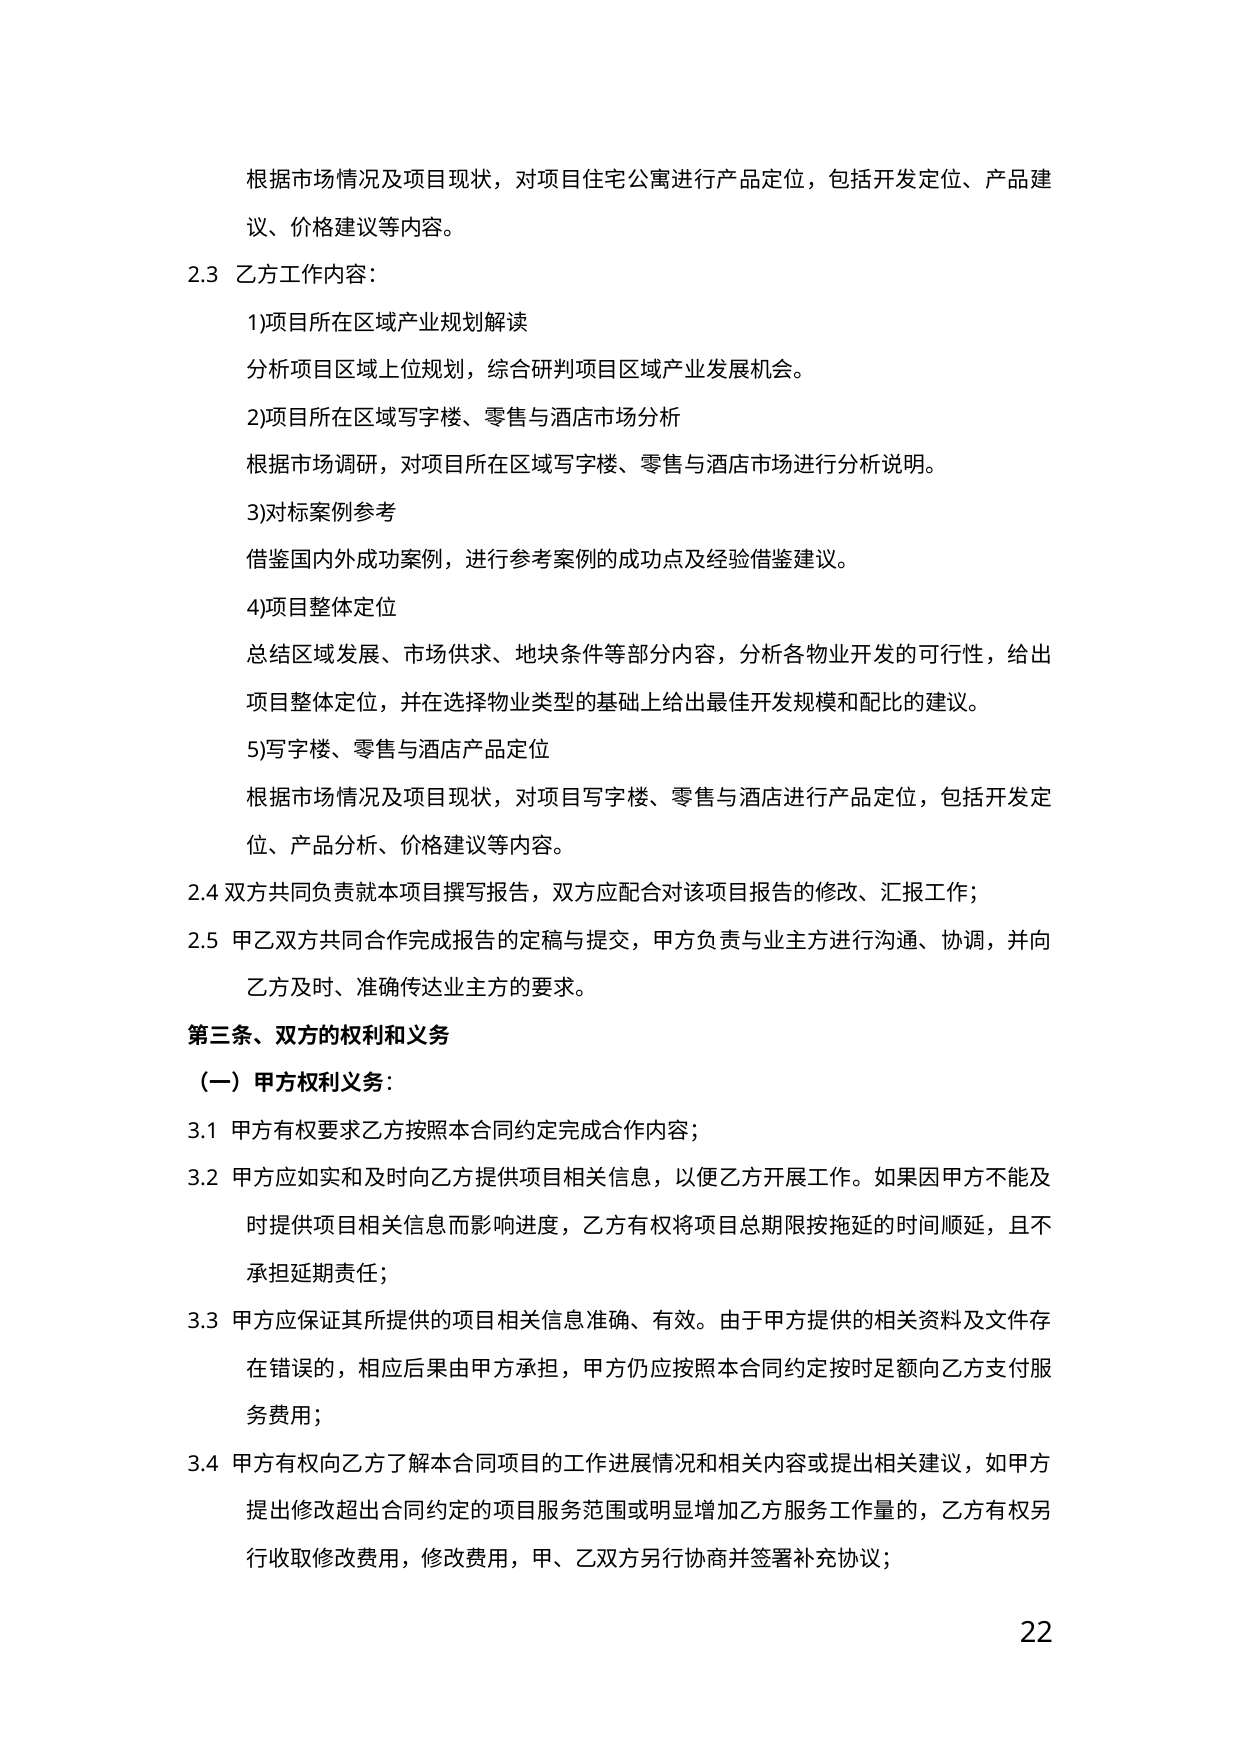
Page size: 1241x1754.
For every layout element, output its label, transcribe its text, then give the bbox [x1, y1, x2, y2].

list 2)项目所在区域写字楼、零售与酒店市场分析 [247, 400, 1053, 431]
text 根据市场情况及项目现状，对项目住宅公寓进行产品定位，包括开发定位、产品建议、价格建议等内容。 [247, 162, 1053, 241]
text 第三条、双方的权利和义务 [187, 1018, 1053, 1049]
list 1)项目所在区域产业规划解读 [247, 304, 1053, 336]
text 2.3 乙方工作内容： [187, 257, 1053, 289]
text 3.2 甲方应如实和及时向乙方提供项目相关信息，以便乙方开展工作。如果因甲方不能及时提供项目相关信息而影响进度，乙方有权将项目总期限按拖延的时间顺延，且不承担延期责任； [187, 1160, 1053, 1287]
text 3.3 甲方应保证其所提供的项目相关信息准确、有效。由于甲方提供的相关资料及文件存在错误的，相应后果由甲方承担，甲方仍应按照本合同约定按时足额向乙方支付服务费用； [187, 1303, 1053, 1430]
text （一）甲方权利义务： [187, 1065, 1053, 1097]
list 3)对标案例参考 [247, 495, 1053, 527]
text 2.4 双方共同负责就本项目撰写报告，双方应配合对该项目报告的修改、汇报工作； [187, 875, 1053, 907]
text 根据市场情况及项目现状，对项目写字楼、零售与酒店进行产品定位，包括开发定位、产品分析、价格建议等内容。 [247, 780, 1053, 859]
text 根据市场调研，对项目所在区域写字楼、零售与酒店市场进行分析说明。 [247, 447, 1053, 479]
text 3.1 甲方有权要求乙方按照本合同约定完成合作内容； [187, 1113, 1053, 1144]
list 4)项目整体定位 [247, 590, 1053, 622]
text 分析项目区域上位规划，综合研判项目区域产业发展机会。 [247, 352, 1053, 384]
text 总结区域发展、市场供求、地块条件等部分内容，分析各物业开发的可行性，给出项目整体定位，并在选择物业类型的基础上给出最佳开发规模和配比的建议。 [247, 637, 1053, 717]
text 2.5 甲乙双方共同合作完成报告的定稿与提交，甲方负责与业主方进行沟通、协调，并向乙方及时、准确传达业主方的要求。 [187, 923, 1053, 1002]
text 3.4 甲方有权向乙方了解本合同项目的工作进展情况和相关内容或提出相关建议，如甲方提出修改超出合同约定的项目服务范围或明显增加乙方服务工作量的，乙方有权另行收取修改费用，修改费用，甲、乙双方另行协商并签署补充协议； [187, 1446, 1053, 1572]
text 借鉴国内外成功案例，进行参考案例的成功点及经验借鉴建议。 [247, 542, 1053, 574]
list 5)写字楼、零售与酒店产品定位 [247, 732, 1053, 764]
